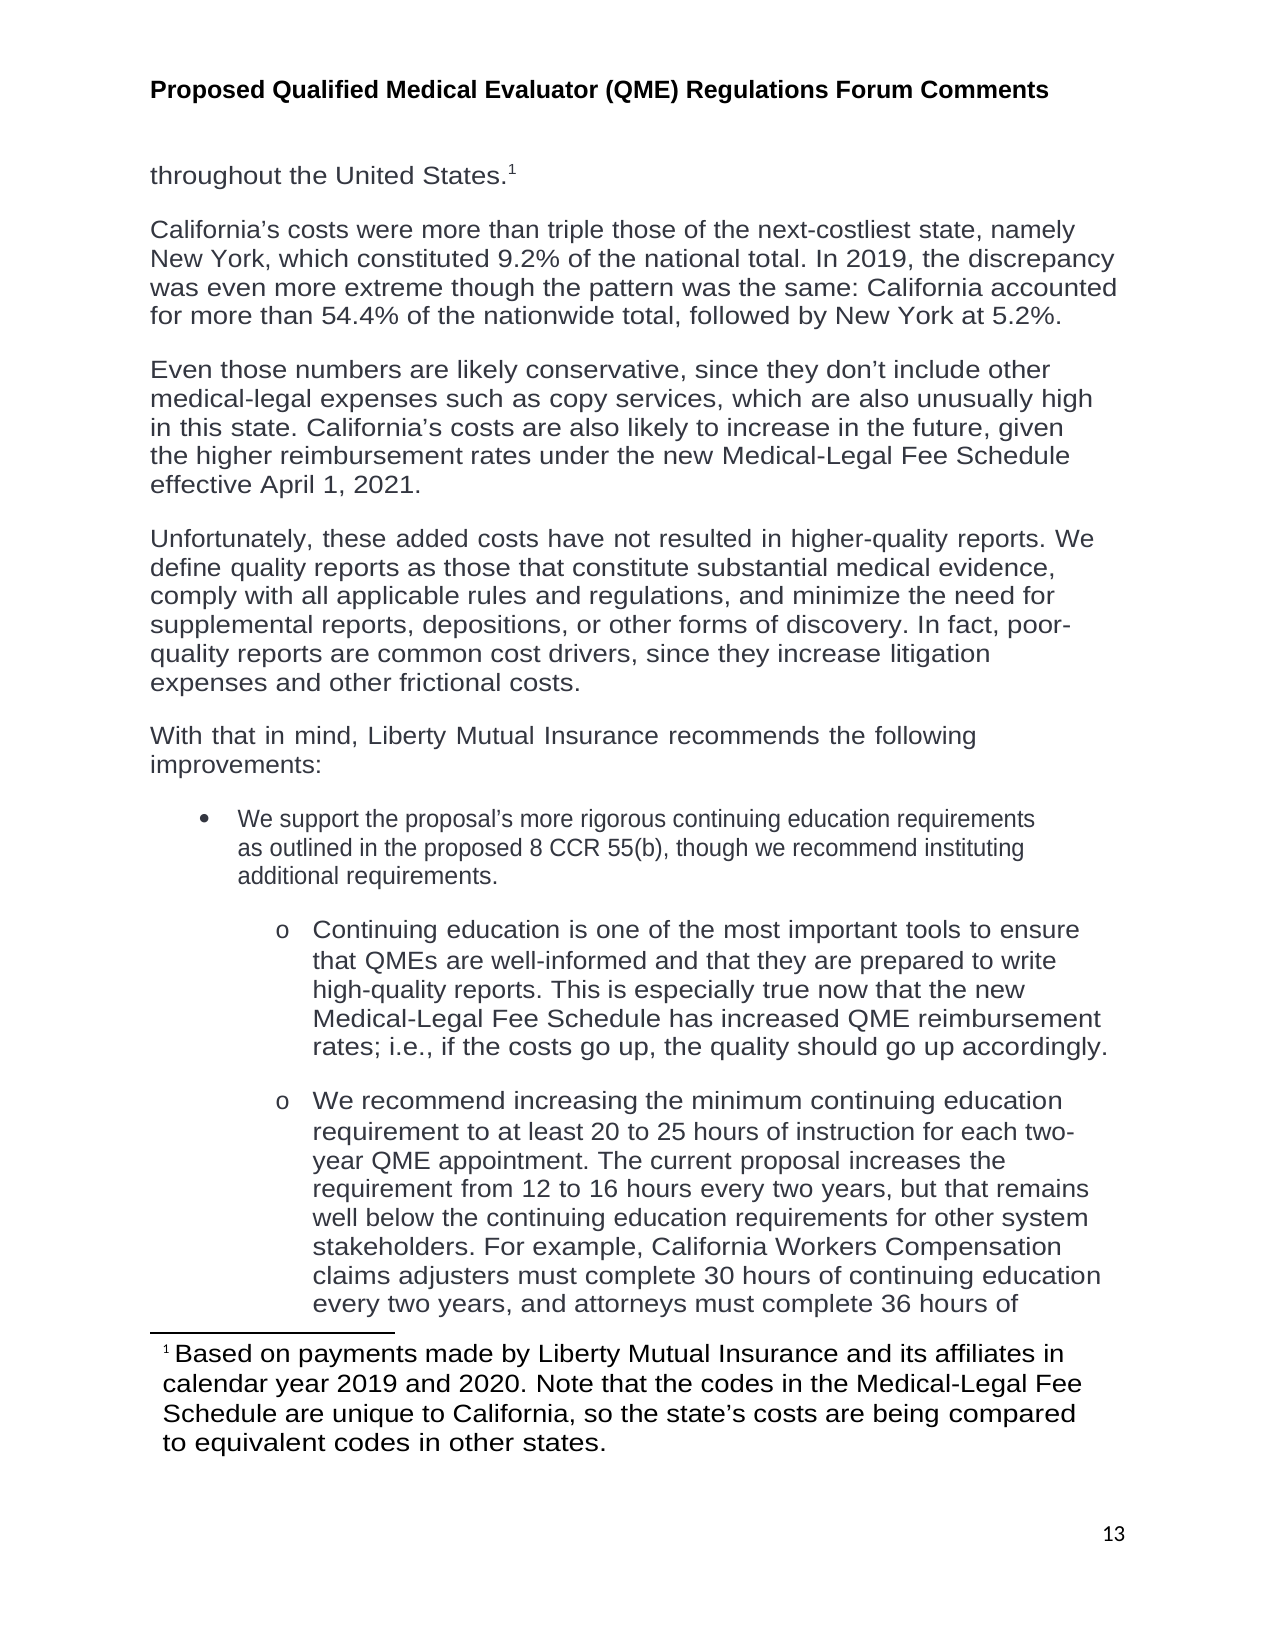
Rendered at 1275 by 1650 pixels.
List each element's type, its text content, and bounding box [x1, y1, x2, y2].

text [150, 161, 1125, 190]
text California’s costs were more than triple those of the next-costliest state, namely New York, which constituted 9.2% of the national total. In 2019, the discrepancy was even more extreme though the pattern was the same: California accounted for more than 54.4% of the nationwide total, followed by New York at 5.2%. [150, 215, 1125, 330]
subtitle We support the proposal’s more rigorous continuing education requirements as outlined in the proposed 8 CCR 55(b), though we recommend instituting additional requirements. [200, 804, 1063, 890]
text Unfortunately, these added costs have not resulted in higher-quality reports. We define quality reports as those that constitute substantial medical evidence, comply with all applicable rules and regulations, and minimize the need for supplemental reports, depositions, or other forms of discovery. In fact, poor-quality reports are common cost drivers, since they increase litigation expenses and other frictional costs. [150, 524, 1101, 696]
text With that in mind, Liberty Mutual Insurance recommends the following improvements: [150, 721, 1125, 779]
text Even those numbers are likely conservative, since they don’t include other medical-legal expenses such as copy services, which are also unusually high in this state. California’s costs are also likely to increase in the future, given the higher reimbursement rates under the new Medical-Legal Fee Schedule effective April 1, 2021. [150, 355, 1098, 499]
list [275, 1086, 1103, 1318]
list Continuing education is one of the most important tools to ensure that QMEs are well-informed and that they are prepared to write high-quality reports. This is especially true now that the new Medical-Legal Fee Schedule has increased QME reimbursement rates; i.e., if the costs go up, the quality should go up accordingly. [275, 915, 1111, 1061]
